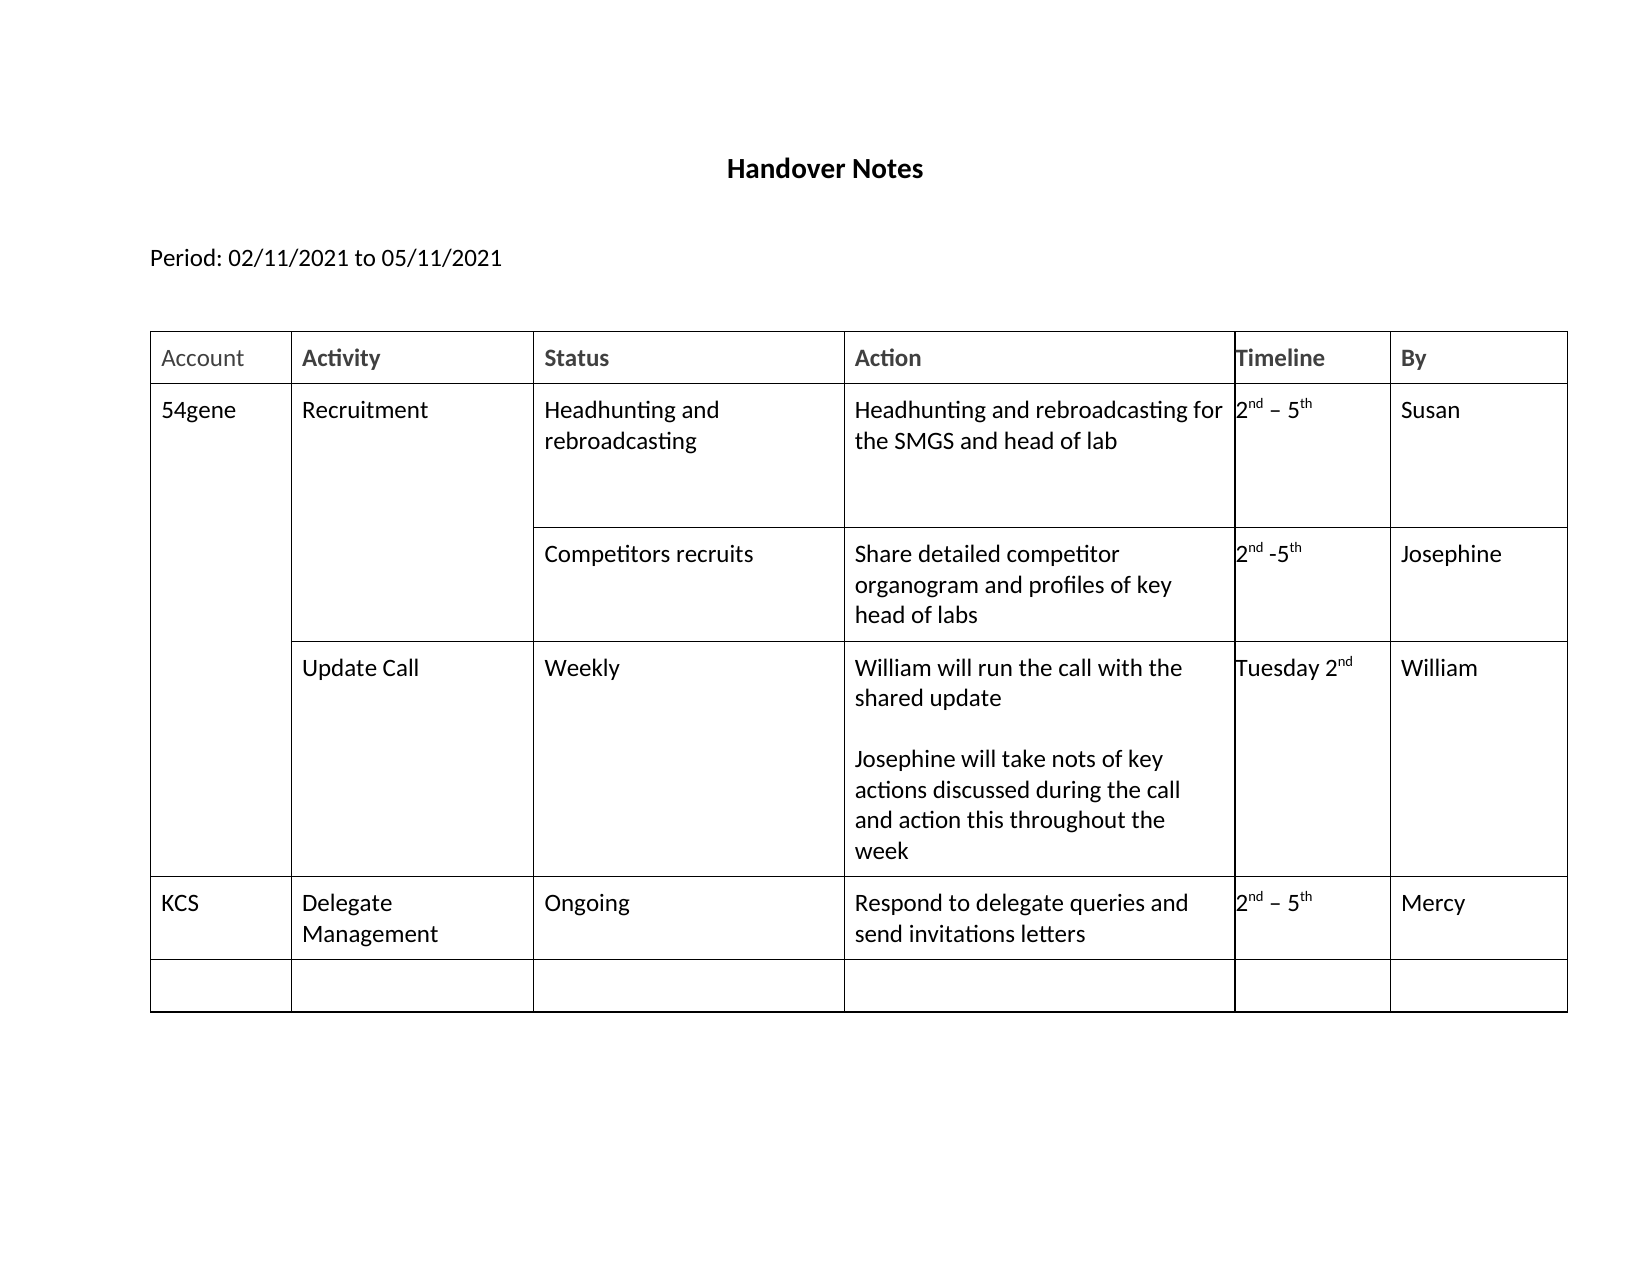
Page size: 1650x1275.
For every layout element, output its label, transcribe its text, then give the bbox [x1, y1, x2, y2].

table_cell 2nd -5th [1236, 528, 1390, 641]
table_cell William will run the call with the shared update Josephine will take nots of key actions discussed during the call and action this throughout the week [845, 642, 1234, 876]
table_header Timeline [1236, 332, 1390, 383]
table_cell 2nd – 5th [1236, 877, 1390, 959]
table_cell [292, 960, 533, 1011]
table_header By [1391, 332, 1567, 383]
table_cell 54gene [151, 384, 291, 876]
table_cell [151, 960, 291, 1011]
table_cell Josephine [1391, 528, 1567, 641]
table_cell KCS [151, 877, 291, 959]
table_cell Headhunting and rebroadcasting [534, 384, 844, 527]
table_cell Competitors recruits [534, 528, 844, 641]
table_cell 2nd – 5th [1236, 384, 1390, 527]
table_cell Headhunting and rebroadcasting for the SMGS and head of lab [845, 384, 1234, 527]
table_cell [534, 960, 844, 1011]
table_cell Tuesday 2nd [1236, 642, 1390, 876]
table_cell Delegate Management [292, 877, 533, 959]
table_header Status [534, 332, 844, 383]
table_cell Weekly [534, 642, 844, 876]
table_header Action [845, 332, 1234, 383]
table_cell Update Call [292, 642, 533, 876]
table_cell [1236, 960, 1390, 1011]
table_cell Share detailed competitor organogram and profiles of key head of labs [845, 528, 1234, 641]
table_cell [845, 960, 1234, 1011]
table_cell Susan [1391, 384, 1567, 527]
table_cell Recruitment [292, 384, 533, 641]
text Period: 02/11/2021 to 05/11/2021 [150, 214, 1500, 300]
table_header Activity [292, 332, 533, 383]
table_cell Mercy [1391, 877, 1567, 959]
table_cell Ongoing [534, 877, 844, 959]
table_cell William [1391, 642, 1567, 876]
table_cell [1391, 960, 1567, 1011]
table_cell Respond to delegate queries and send invitations letters [845, 877, 1234, 959]
text Handover Notes [150, 150, 1500, 214]
table_header Account [151, 332, 291, 383]
